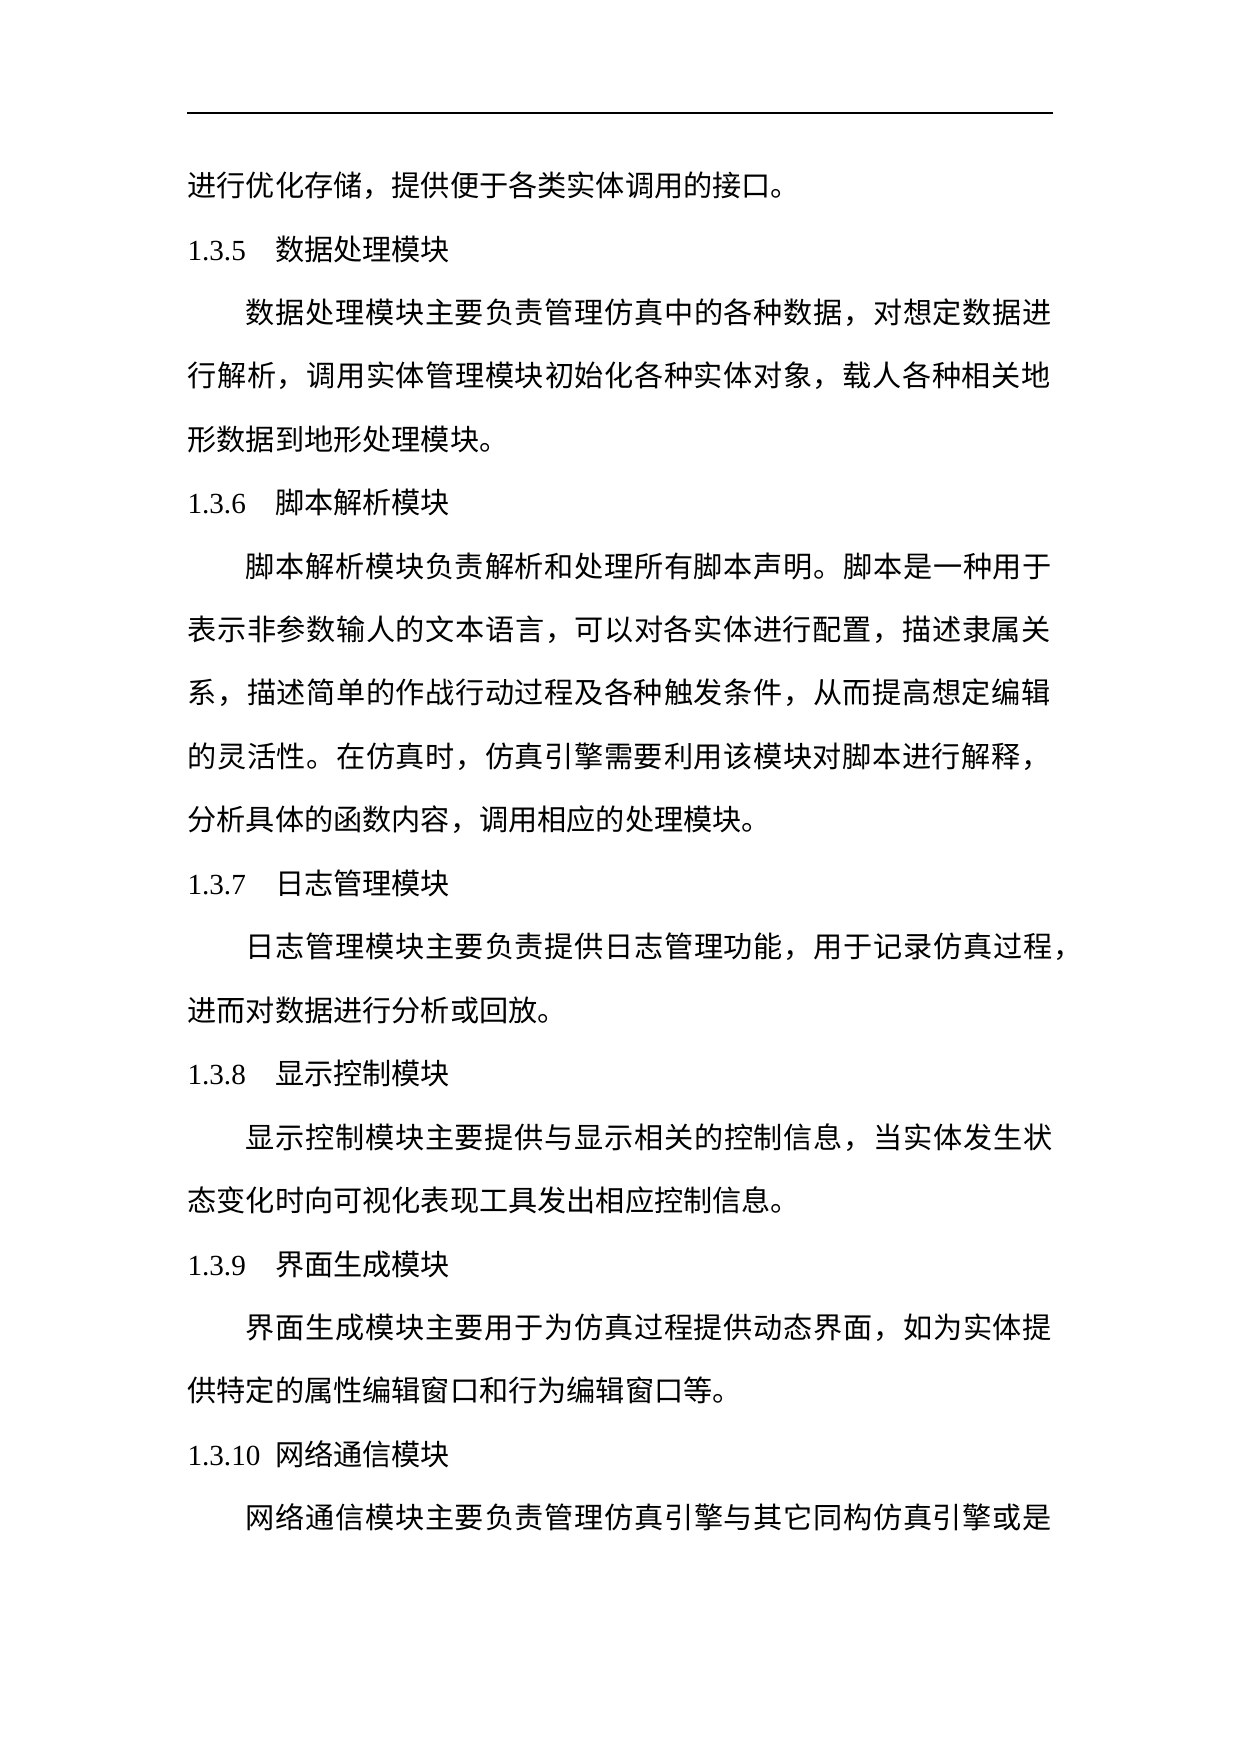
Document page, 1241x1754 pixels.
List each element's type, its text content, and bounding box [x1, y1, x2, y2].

subtitle 日志管理模块 [187, 860, 1053, 903]
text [187, 163, 1053, 205]
subtitle 界面生成模块 [187, 1241, 1053, 1283]
text 界面生成模块主要用于为仿真过程提供动态界面，如为实体提供特定的属性编辑窗口和行为编辑窗口等。 [187, 1304, 1053, 1410]
subtitle 显示控制模块 [187, 1051, 1053, 1093]
text 数据处理模块主要负责管理仿真中的各种数据，对想定数据进行解析，调用实体管理模块初始化各种实体对象，载人各种相关地形数据到地形处理模块。 [187, 289, 1053, 459]
text 日志管理模块主要负责提供日志管理功能，用于记录仿真过程，进而对数据进行分析或回放。 [187, 924, 1053, 1029]
subtitle 网络通信模块 [187, 1431, 1053, 1474]
subtitle 脚本解析模块 [187, 480, 1053, 522]
text 脚本解析模块负责解析和处理所有脚本声明。脚本是一种用于表示非参数输人的文本语言，可以对各实体进行配置，描述隶属关系，描述简单的作战行动过程及各种触发条件，从而提高想定编辑的灵活性。在仿真时，仿真引擎需要利用该模块对脚本进行解释，分析具体的函数内容，调用相应的处理模块。 [187, 543, 1053, 839]
text 显示控制模块主要提供与显示相关的控制信息，当实体发生状态变化时向可视化表现工具发出相应控制信息。 [187, 1114, 1053, 1220]
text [187, 1495, 1053, 1537]
subtitle 数据处理模块 [187, 226, 1053, 268]
